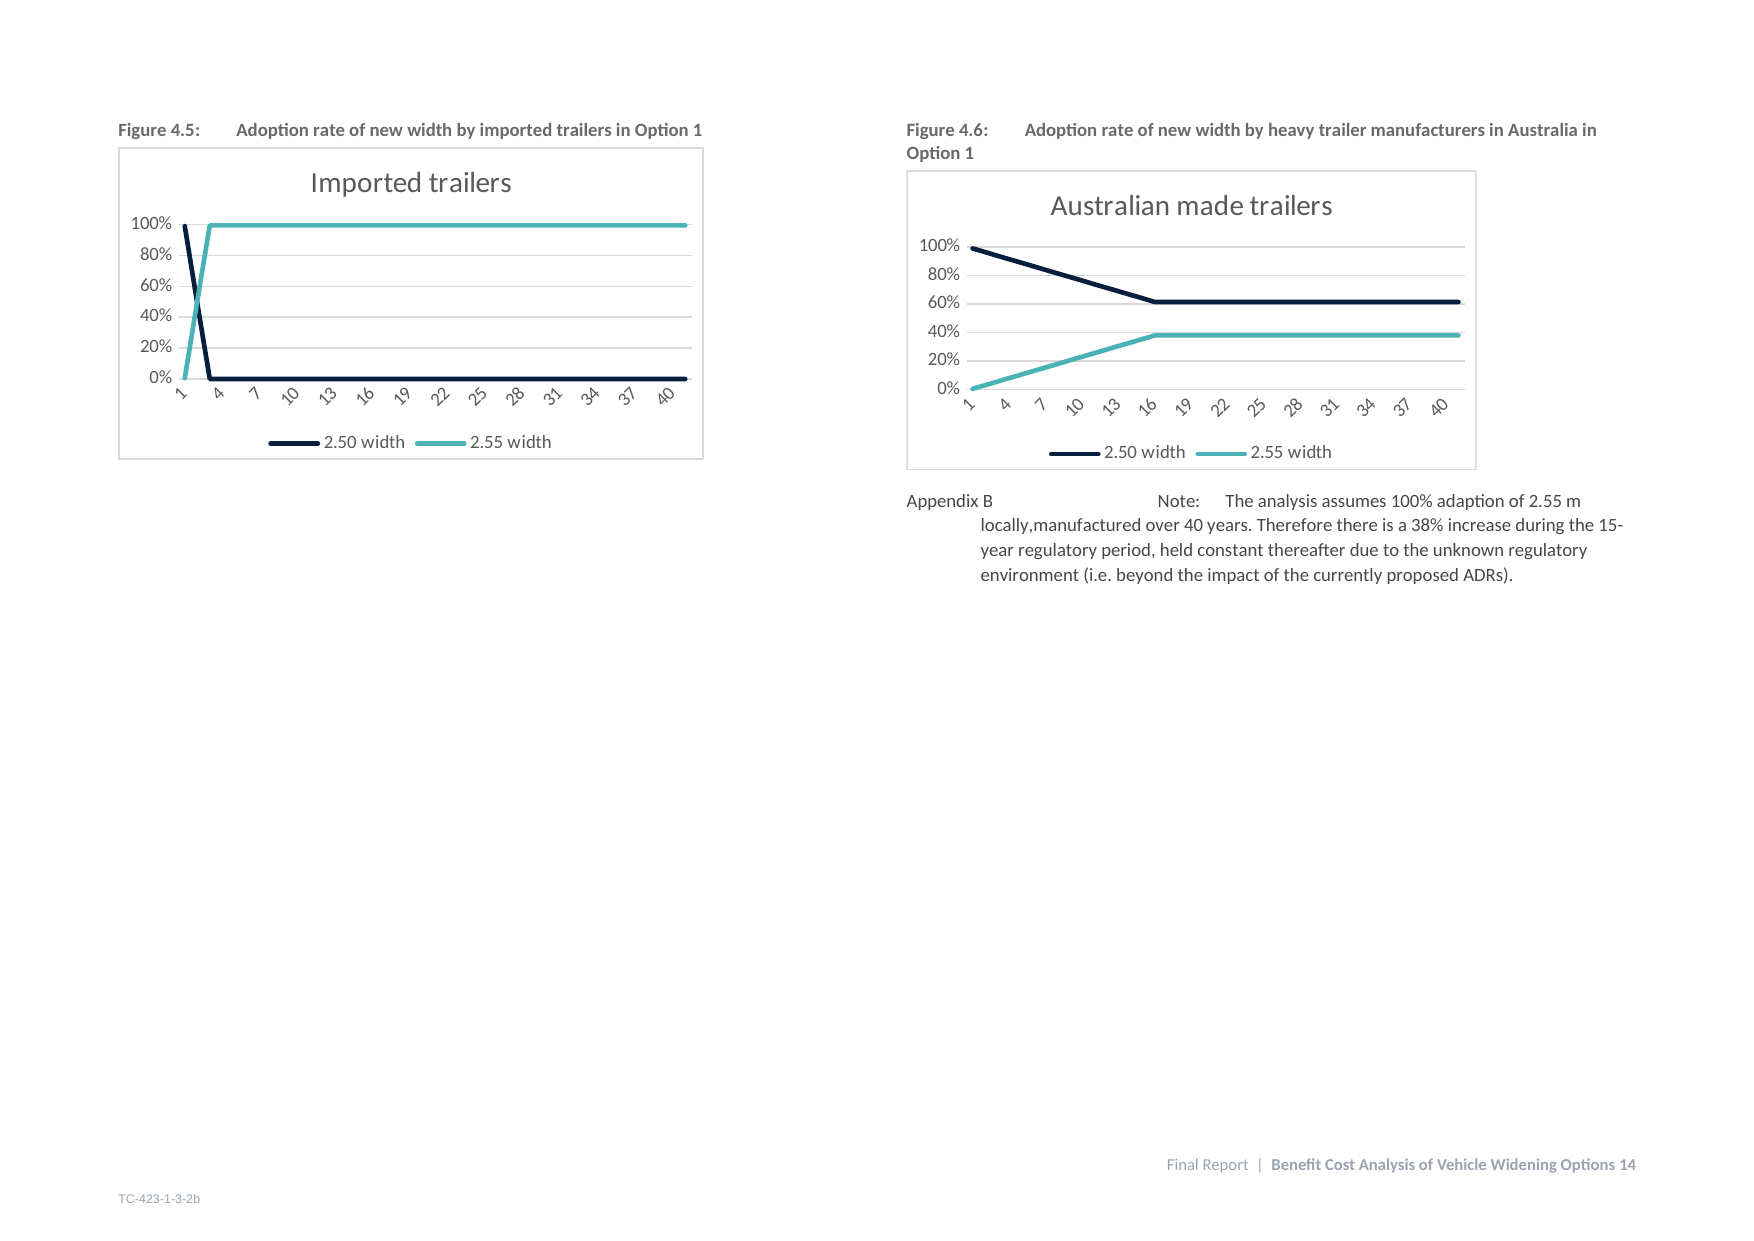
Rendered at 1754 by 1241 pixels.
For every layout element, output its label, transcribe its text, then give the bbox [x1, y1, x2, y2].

text Figure 4.6: Adoption rate of new width by heavy trailer manufacturers in Australia in Option 1 [906, 118, 1636, 164]
text Figure 4.5: Adoption rate of new width by imported trailers in Option 1 [118, 118, 847, 141]
list Note: The analysis assumes 100% adaption of 2.55 m locally,manufactured over 40 years. Therefore there is a 38% increase during the 15-year regulatory period, held constant thereafter due to the unknown regulatory environment (i.e. beyond the impact of the currently proposed ADRs). [906, 489, 1636, 586]
